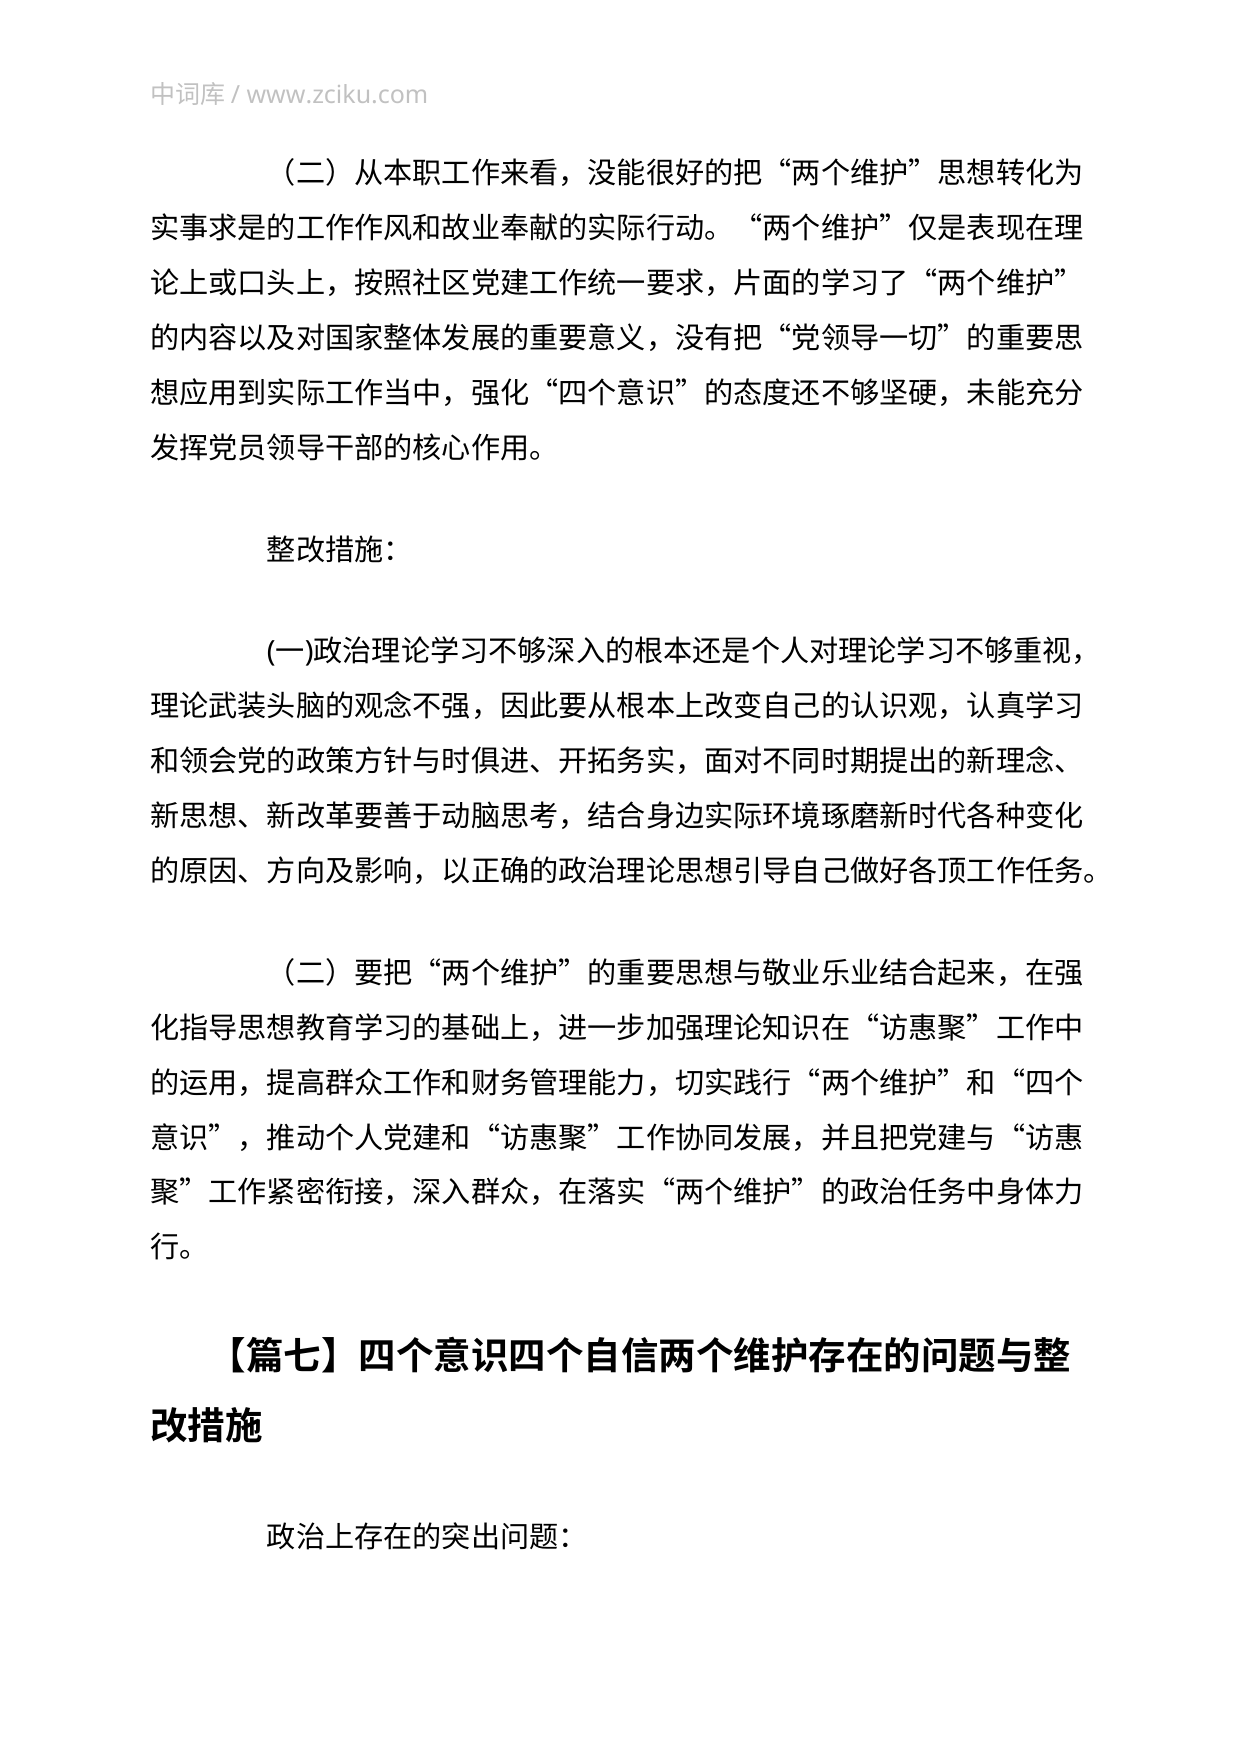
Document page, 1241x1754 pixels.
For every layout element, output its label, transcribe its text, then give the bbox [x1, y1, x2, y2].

text （二）从本职工作来看，没能很好的把“两个维护”思想转化为实事求是的工作作风和故业奉献的实际行动。“两个维护”仅是表现在理论上或口头上，按照社区党建工作统一要求，片面的学习了“两个维护”的内容以及对国家整体发展的重要意义，没有把“党领导一切”的重要思想应用到实际工作当中，强化“四个意识”的态度还不够坚硬，未能充分发挥党员领导干部的核心作用。 [150, 150, 1090, 467]
text 【篇七】四个意识四个自信两个维护存在的问题与整改措施 [150, 1326, 1090, 1451]
text (一)政治理论学习不够深入的根本还是个人对理论学习不够重视，理论武装头脑的观念不强，因此要从根本上改变自己的认识观，认真学习和领会党的政策方针与时俱进、开拓务实，面对不同时期提出的新理念、新思想、新改革要善于动脑思考，结合身边实际环境琢磨新时代各种变化的原因、方向及影响，以正确的政治理论思想引导自己做好各顶工作任务。 [150, 628, 1090, 890]
text （二）要把“两个维护”的重要思想与敬业乐业结合起来，在强化指导思想教育学习的基础上，进一步加强理论知识在“访惠聚”工作中的运用，提高群众工作和财务管理能力，切实践行“两个维护”和“四个意识”，推动个人党建和“访惠聚”工作协同发展，并且把党建与“访惠聚”工作紧密衔接，深入群众，在落实“两个维护”的政治任务中身体力行。 [150, 949, 1090, 1266]
text 整改措施： [150, 526, 1090, 568]
text 政治上存在的突出问题： [150, 1514, 1090, 1556]
